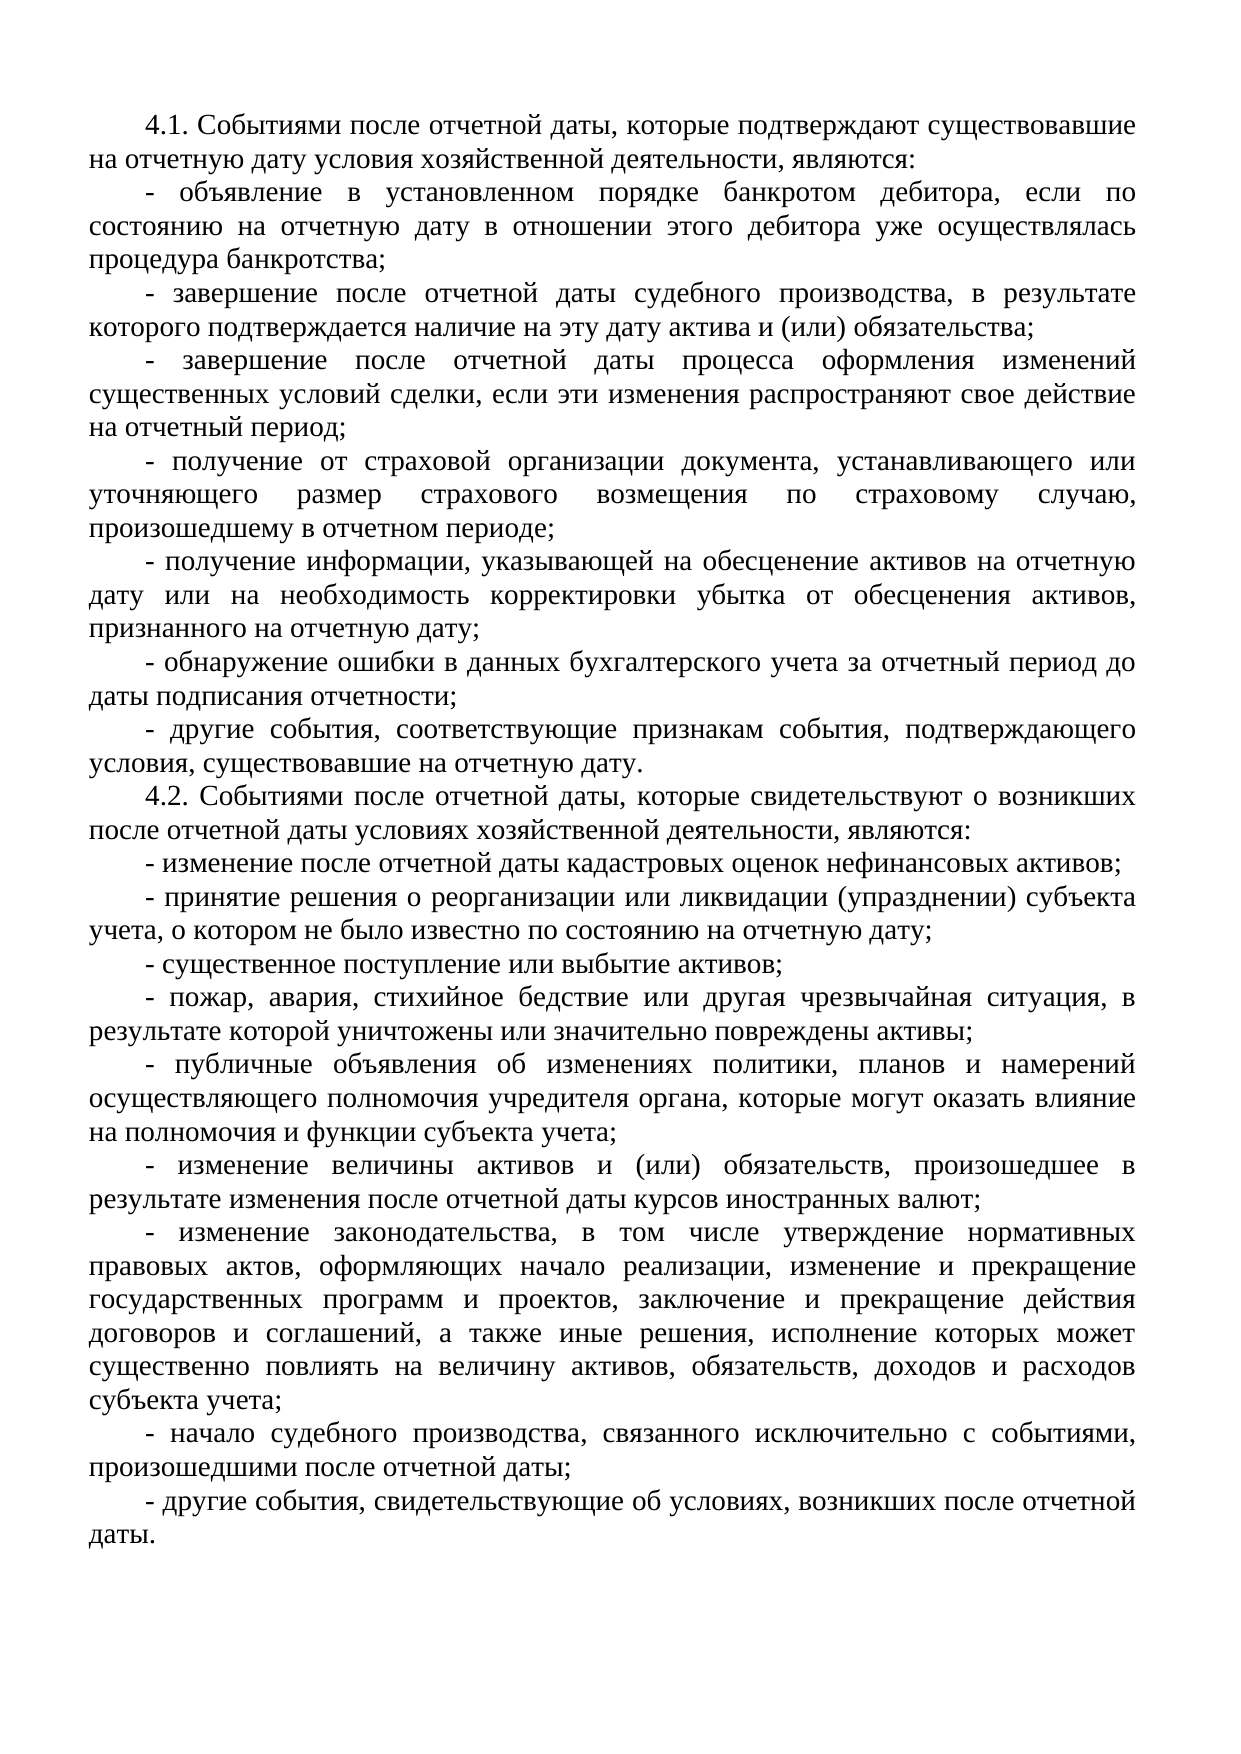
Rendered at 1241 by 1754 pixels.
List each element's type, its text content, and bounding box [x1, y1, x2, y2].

text - существенное поступление или выбытие активов; [89, 946, 1137, 979]
text - завершение после отчетной даты процесса оформления изменений существенных условий сделки, если эти изменения распространяют свое действие на отчетный период; [89, 342, 1137, 443]
text - принятие решения о реорганизации или ликвидации (упразднении) субъекта учета, о котором не было известно по состоянию на отчетную дату; [89, 879, 1137, 946]
text - пожар, авария, стихийное бедствие или другая чрезвычайная ситуация, в результате которой уничтожены или значительно повреждены активы; [89, 979, 1137, 1047]
text - объявление в установленном порядке банкротом дебитора, если по состоянию на отчетную дату в отношении этого дебитора уже осуществлялась процедура банкротства; [89, 174, 1137, 275]
text - другие события, свидетельствующие об условиях, возникших после отчетной даты. [89, 1483, 1137, 1550]
text 4.2. Событиями после отчетной даты, которые свидетельствуют о возникших после отчетной даты условиях хозяйственной деятельности, являются: [89, 778, 1137, 845]
text - обнаружение ошибки в данных бухгалтерского учета за отчетный период до даты подписания отчетности; [89, 644, 1137, 711]
text - изменение после отчетной даты кадастровых оценок нефинансовых активов; [89, 845, 1137, 879]
text - изменение законодательства, в том числе утверждение нормативных правовых актов, оформляющих начало реализации, изменение и прекращение государственных программ и проектов, заключение и прекращение действия договоров и соглашений, а также иные решения, исполнение которых может существенно повлиять на величину активов, обязательств, доходов и расходов субъекта учета; [89, 1214, 1137, 1416]
text - публичные объявления об изменениях политики, планов и намерений осуществляющего полномочия учредителя органа, которые могут оказать влияние на полномочия и функции субъекта учета; [89, 1047, 1137, 1147]
text - начало судебного производства, связанного исключительно с событиями, произошедшими после отчетной даты; [89, 1416, 1137, 1483]
text - завершение после отчетной даты судебного производства, в результате которого подтверждается наличие на эту дату актива и (или) обязательства; [89, 275, 1137, 342]
text - получение от страховой организации документа, устанавливающего или уточняющего размер страхового возмещения по страховому случаю, произошедшему в отчетном периоде; [89, 443, 1137, 543]
text - другие события, соответствующие признакам события, подтверждающего условия, существовавшие на отчетную дату. [89, 711, 1137, 778]
text - получение информации, указывающей на обесценение активов на отчетную дату или на необходимость корректировки убытка от обесценения активов, признанного на отчетную дату; [89, 543, 1137, 644]
text 4.1. Событиями после отчетной даты, которые подтверждают существовавшие на отчетную дату условия хозяйственной деятельности, являются: [89, 107, 1137, 174]
text - изменение величины активов и (или) обязательств, произошедшее в результате изменения после отчетной даты курсов иностранных валют; [89, 1147, 1137, 1214]
